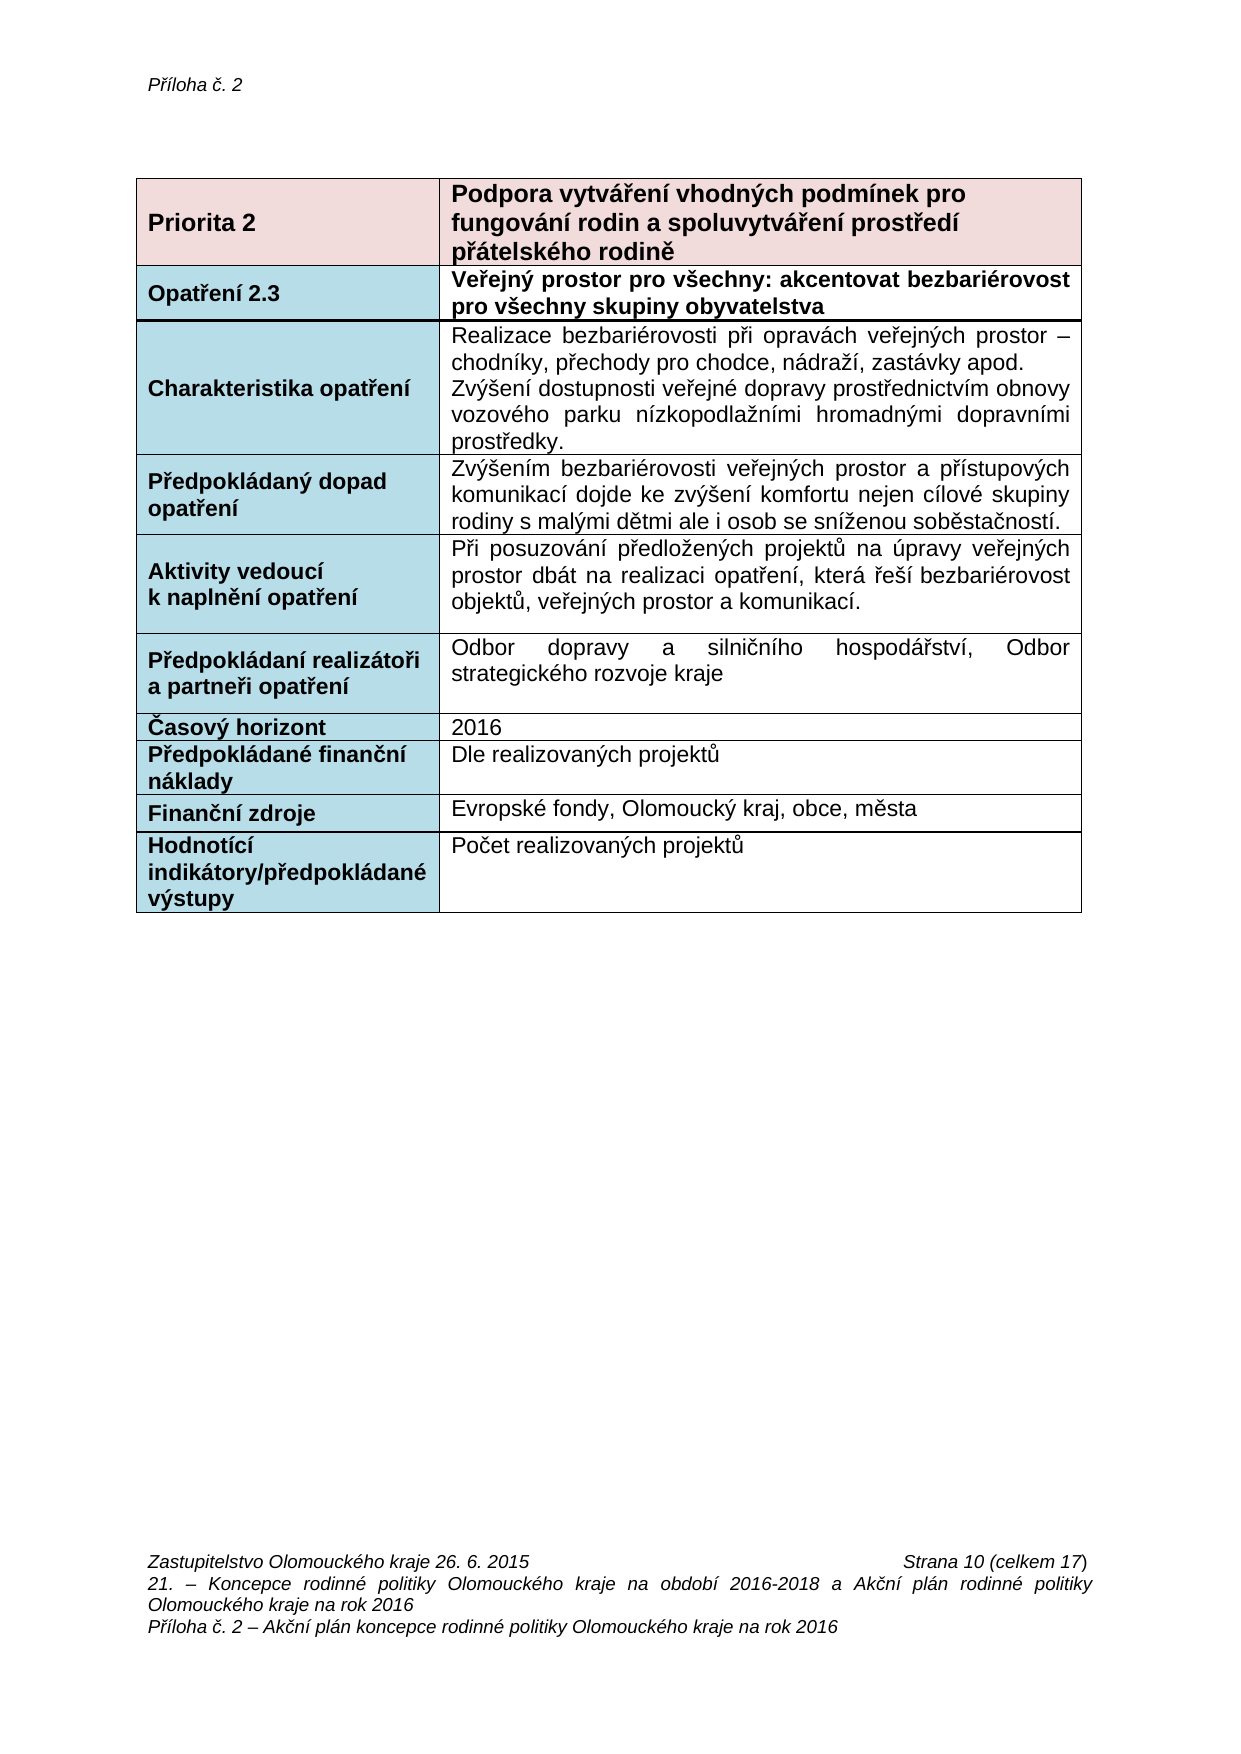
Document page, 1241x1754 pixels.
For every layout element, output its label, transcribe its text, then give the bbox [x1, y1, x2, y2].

table_header Podpora vytváření vhodných podmínek pro fungování rodin a spoluvytváření prostředí přátelského rodině [440, 179, 1081, 265]
table_cell Hodnotící indikátory/předpokládané výstupy [137, 833, 439, 912]
table_cell Předpokládaní realizátoři a partneři opatření [137, 634, 439, 713]
table_cell Finanční zdroje [137, 795, 439, 831]
table_cell Evropské fondy, Olomoucký kraj, obce, města [440, 795, 1081, 831]
table_cell Časový horizont [137, 714, 439, 740]
table_cell 2016 [440, 714, 1081, 740]
table_cell Opatření 2.3 [137, 266, 439, 319]
table_cell Aktivity vedoucí k naplnění opatření [137, 535, 439, 633]
table_cell Při posuzování předložených projektů na úpravy veřejných prostor dbát na realizaci opatření, která řeší bezbariérovost objektů, veřejných prostor a komunikací. [440, 535, 1081, 633]
table_cell Předpokládané finanční náklady [137, 741, 439, 794]
table_cell Počet realizovaných projektů [440, 833, 1081, 912]
table_cell Dle realizovaných projektů [440, 741, 1081, 794]
table_cell Zvýšením bezbariérovosti veřejných prostor a přístupových komunikací dojde ke zvýšení komfortu nejen cílové skupiny rodiny s malými dětmi ale i osob se sníženou soběstačností. [440, 455, 1081, 534]
table_cell Odbor dopravy a silničního hospodářství, Odbor strategického rozvoje kraje [440, 634, 1081, 713]
table_header Priorita 2 [137, 179, 439, 265]
table_cell Charakteristika opatření [137, 322, 439, 454]
table_cell Veřejný prostor pro všechny: akcentovat bezbariérovost pro všechny skupiny obyvatelstva [440, 266, 1081, 319]
table_cell Realizace bezbariérovosti při opravách veřejných prostor – chodníky, přechody pro chodce, nádraží, zastávky apod. Zvýšení dostupnosti veřejné dopravy prostřednictvím obnovy vozového parku nízkopodlažními hromadnými dopravními prostředky. [440, 322, 1081, 454]
table_cell Předpokládaný dopad opatření [137, 455, 439, 534]
